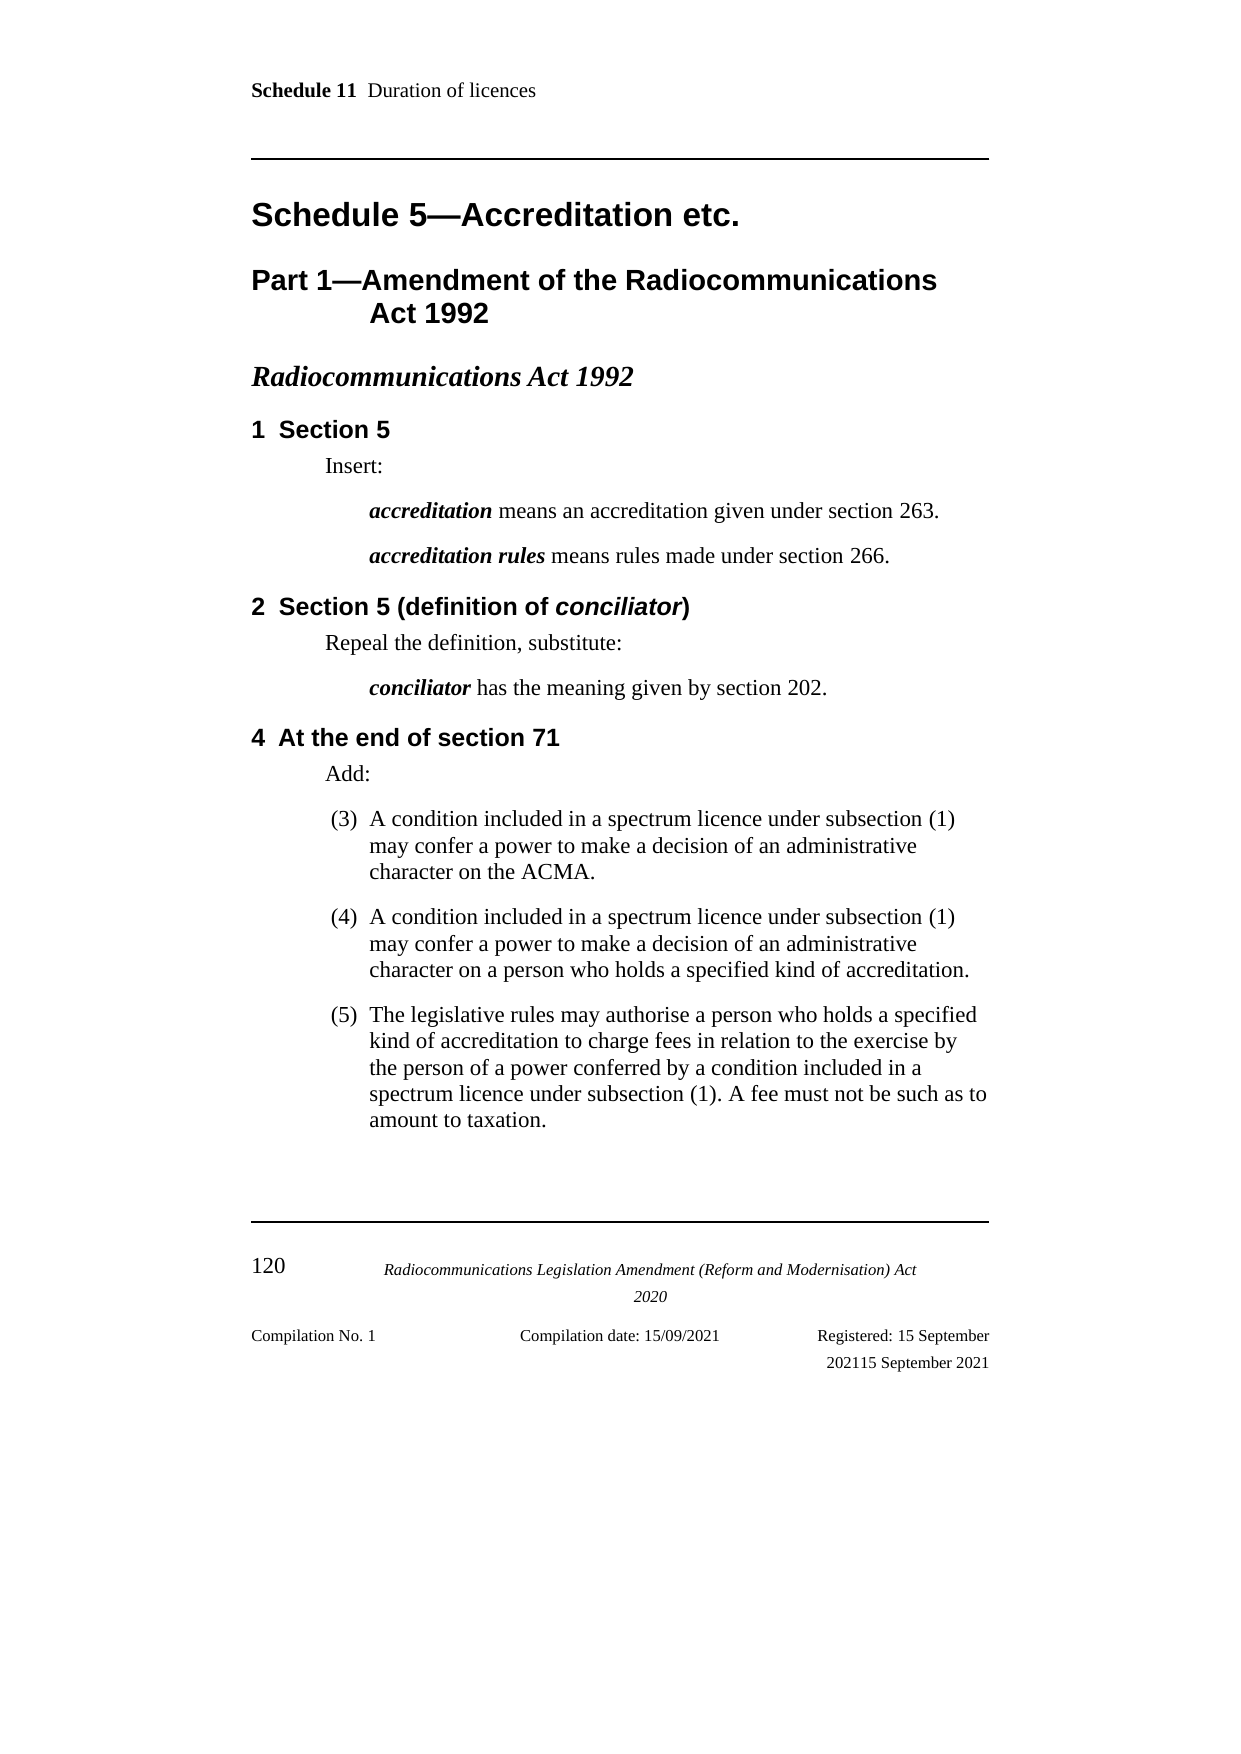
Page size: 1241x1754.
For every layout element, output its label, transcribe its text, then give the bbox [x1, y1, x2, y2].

text accreditation means an accreditation given under section 263. [369, 497, 989, 524]
text Part 1—Amendment of the Radiocommunications Act 1992 [251, 262, 989, 329]
text 4 At the end of section 71 [251, 723, 989, 752]
text Schedule 5—Accreditation etc. [251, 195, 989, 233]
text 2 Section 5 (definition of conciliator) [251, 592, 989, 621]
text Add: [325, 760, 989, 787]
text 1 Section 5 [251, 415, 989, 444]
text (4) A condition included in a spectrum licence under subsection (1) may confer a power to make a decision of an administrative character on a person who holds a specified kind of accreditation. [251, 903, 989, 982]
text conciliator has the meaning given by section 202. [369, 674, 989, 700]
text Repeal the definition, substitute: [325, 629, 989, 655]
text (3) A condition included in a spectrum licence under subsection (1) may confer a power to make a decision of an administrative character on the ACMA. [251, 805, 989, 884]
text accreditation rules means rules made under section 266. [369, 542, 989, 569]
text (5) The legislative rules may authorise a person who holds a specified kind of accreditation to charge fees in relation to the exercise by the person of a power conferred by a condition included in a spectrum licence under subsection (1). A fee must not be such as to amount to taxation. [251, 1001, 989, 1133]
text Insert: [325, 452, 989, 479]
text Radiocommunications Act 1992 [251, 359, 989, 392]
